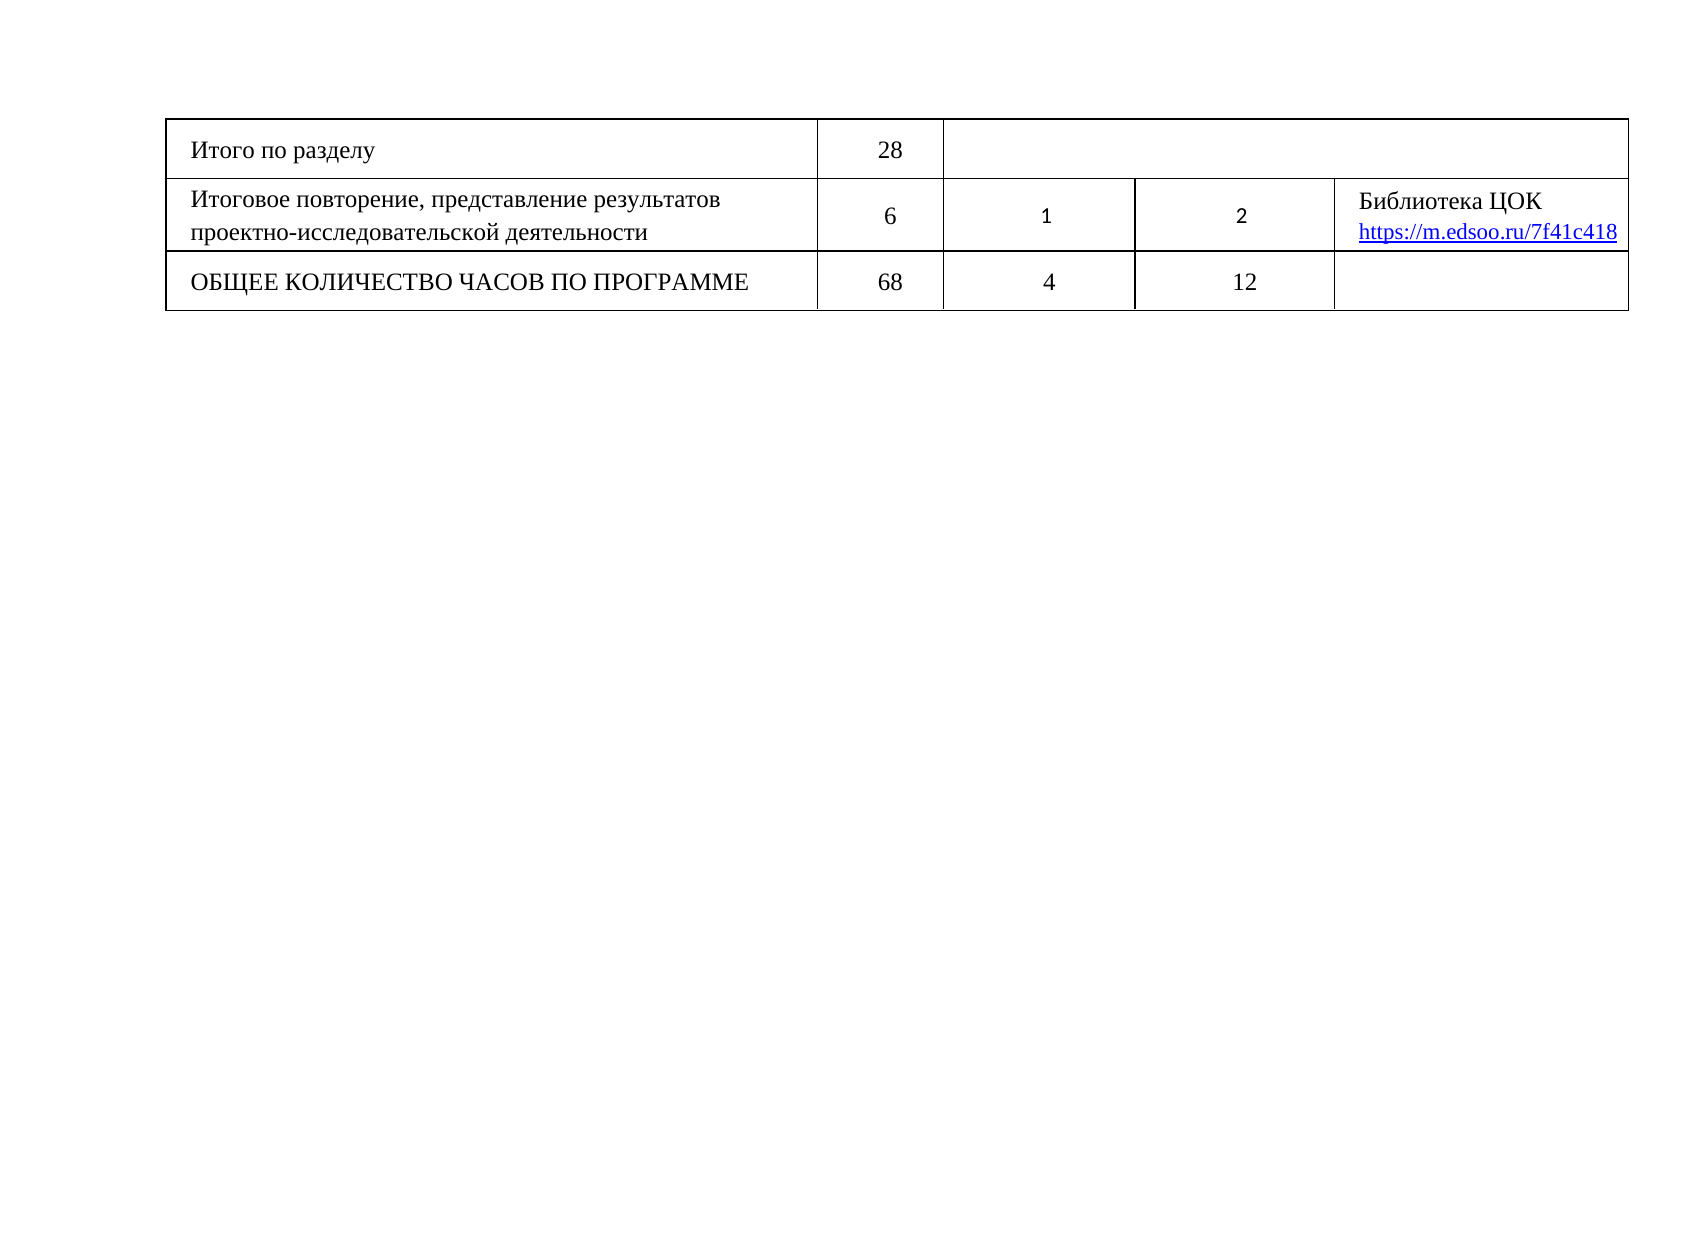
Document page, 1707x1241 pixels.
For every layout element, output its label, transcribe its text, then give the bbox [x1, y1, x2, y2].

table_cell 6 [818, 179, 943, 250]
table_cell 4 [944, 252, 1134, 309]
table_cell Итоговое повторение, представление результатов проектно-исследовательской деятельности [167, 179, 817, 250]
table_cell 1 [944, 179, 1134, 250]
table_cell 2 [1136, 179, 1334, 250]
table_cell 68 [818, 252, 943, 309]
table_cell [944, 120, 1628, 178]
table_cell [1335, 252, 1628, 309]
table_cell 12 [1136, 252, 1334, 309]
table_cell Итого по разделу [167, 120, 817, 178]
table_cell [1335, 179, 1628, 250]
table_cell ОБЩЕЕ КОЛИЧЕСТВО ЧАСОВ ПО ПРОГРАММЕ [167, 252, 817, 309]
table_cell 28 [818, 120, 943, 178]
